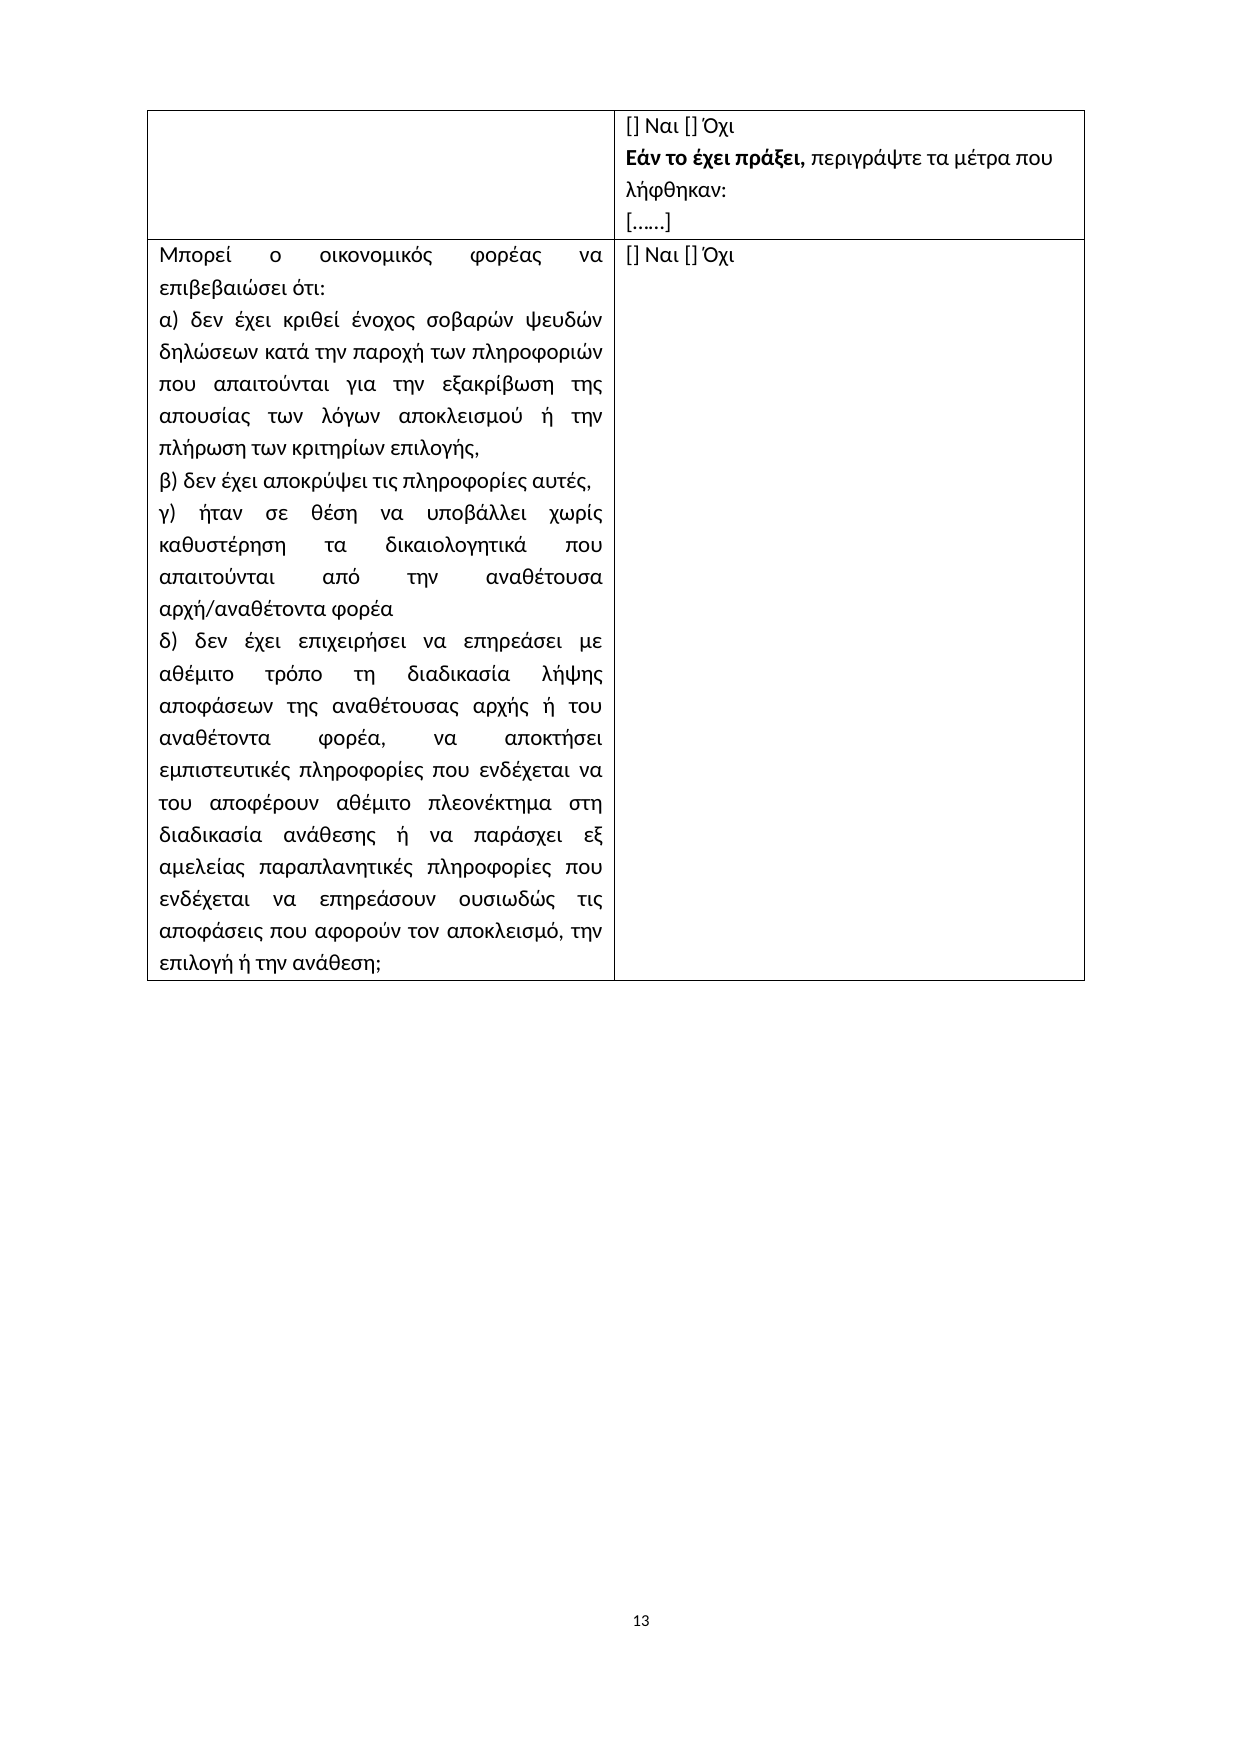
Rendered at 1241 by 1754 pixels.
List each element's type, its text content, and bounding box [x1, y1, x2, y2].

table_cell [615, 111, 1084, 239]
table_cell [] Ναι [] Όχι [615, 240, 1084, 980]
table_cell Μπορεί ο οικονομικός φορέας να επιβεβαιώσει ότι: α) δεν έχει κριθεί ένοχος σοβαρών ψευδών δηλώσεων κατά την παροχή των πληροφοριών που απαιτούνται για την εξακρίβωση της απουσίας των λόγων αποκλεισμού ή την πλήρωση των κριτηρίων επιλογής, β) δεν έχει αποκρύψει τις πληροφορίες αυτές, γ) ήταν σε θέση να υποβάλλει χωρίς καθυστέρηση τα δικαιολογητικά που απαιτούνται από την αναθέτουσα αρχή/αναθέτοντα φορέα δ) δεν έχει επιχειρήσει να επηρεάσει με αθέμιτο τρόπο τη διαδικασία λήψης αποφάσεων της αναθέτουσας αρχής ή του αναθέτοντα φορέα, να αποκτήσει εμπιστευτικές πληροφορίες που ενδέχεται να του αποφέρουν αθέμιτο πλεονέκτημα στη διαδικασία ανάθεσης ή να παράσχει εξ αμελείας παραπλανητικές πληροφορίες που ενδέχεται να επηρεάσουν ουσιωδώς τις αποφάσεις που αφορούν τον αποκλεισμό, την επιλογή ή την ανάθεση; [148, 240, 614, 980]
